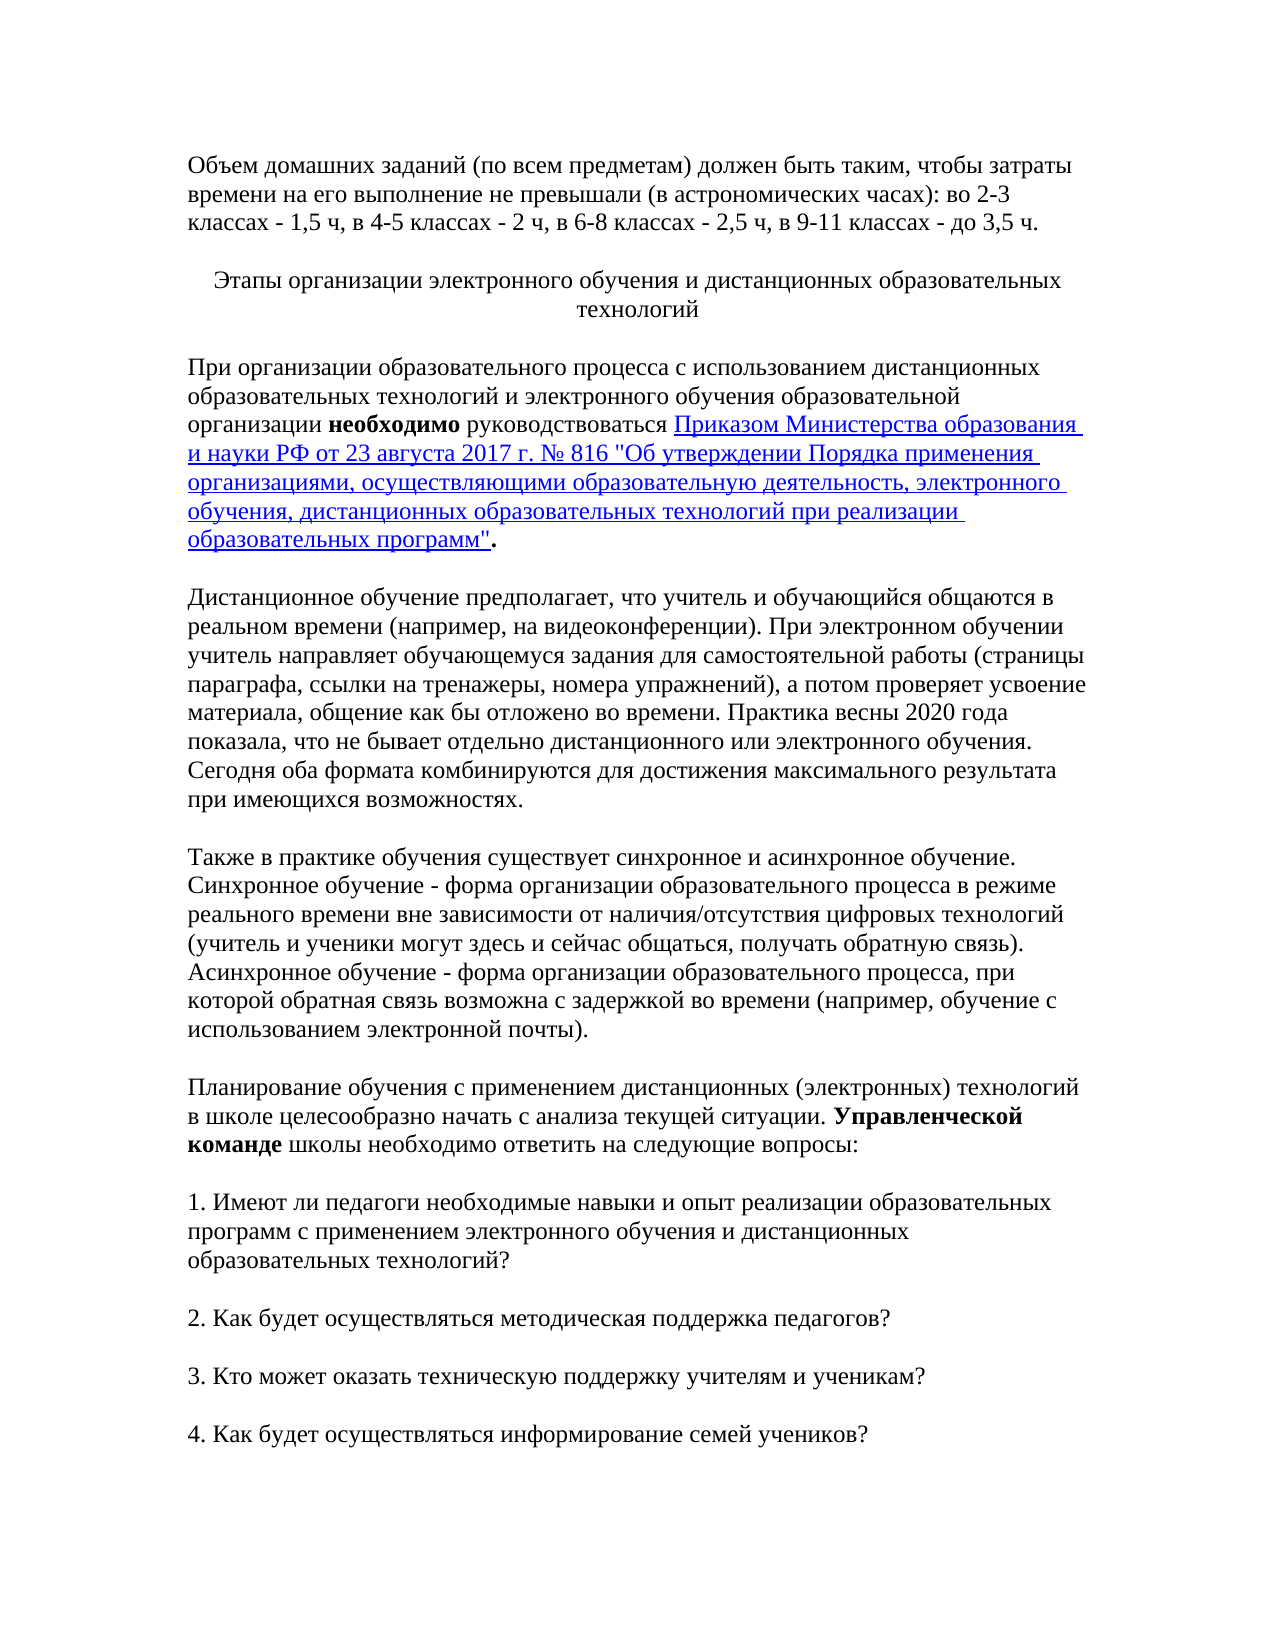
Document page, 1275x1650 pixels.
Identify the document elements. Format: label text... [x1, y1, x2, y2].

text При организации образовательного процесса с использованием дистанционных образовательных технологий и электронного обучения образовательной организации необходимо руководствоваться Приказом Министерства образования и науки РФ от 23 августа 2017 г. № 816 "Об утверждении Порядка применения организациями, осуществляющими образовательную деятельность, электронного обучения, дистанционных образовательных технологий при реализации образовательных программ". [187, 352, 1087, 553]
text 3. Кто может оказать техническую поддержку учителям и ученикам? [187, 1361, 1087, 1389]
text Также в практике обучения существует синхронное и асинхронное обучение. Синхронное обучение - форма организации образовательного процесса в режиме реального времени вне зависимости от наличия/отсутствия цифровых технологий (учитель и ученики могут здесь и сейчас общаться, получать обратную связь). Асинхронное обучение - форма организации образовательного процесса, при которой обратная связь возможна с задержкой во времени (например, обучение с использованием электронной почты). [187, 842, 1087, 1043]
text 1. Имеют ли педагоги необходимые навыки и опыт реализации образовательных программ с применением электронного обучения и дистанционных образовательных технологий? [187, 1187, 1087, 1274]
text 2. Как будет осуществляться методическая поддержка педагогов? [187, 1303, 1087, 1332]
text Этапы организации электронного обучения и дистанционных образовательных технологий [187, 265, 1087, 323]
text Дистанционное обучение предполагает, что учитель и обучающийся общаются в реальном времени (например, на видеоконференции). При электронном обучении учитель направляет обучающемуся задания для самостоятельной работы (страницы параграфа, ссылки на тренажеры, номера упражнений), а потом проверяет усвоение материала, общение как бы отложено во времени. Практика весны 2020 года показала, что не бывает отдельно дистанционного или электронного обучения. Сегодня оба формата комбинируются для достижения максимального результата при имеющихся возможностях. [187, 582, 1087, 812]
text Планирование обучения с применением дистанционных (электронных) технологий в школе целесообразно начать с анализа текущей ситуации. Управленческой команде школы необходимо ответить на следующие вопросы: [187, 1072, 1087, 1158]
text 4. Как будет осуществляться информирование семей учеников? [187, 1419, 1087, 1447]
text Объем домашних заданий (по всем предметам) должен быть таким, чтобы затраты времени на его выполнение не превышали (в астрономических часах): во 2-3 классах - 1,5 ч, в 4-5 классах - 2 ч, в 6-8 классах - 2,5 ч, в 9-11 классах - до 3,5 ч. [187, 150, 1087, 236]
